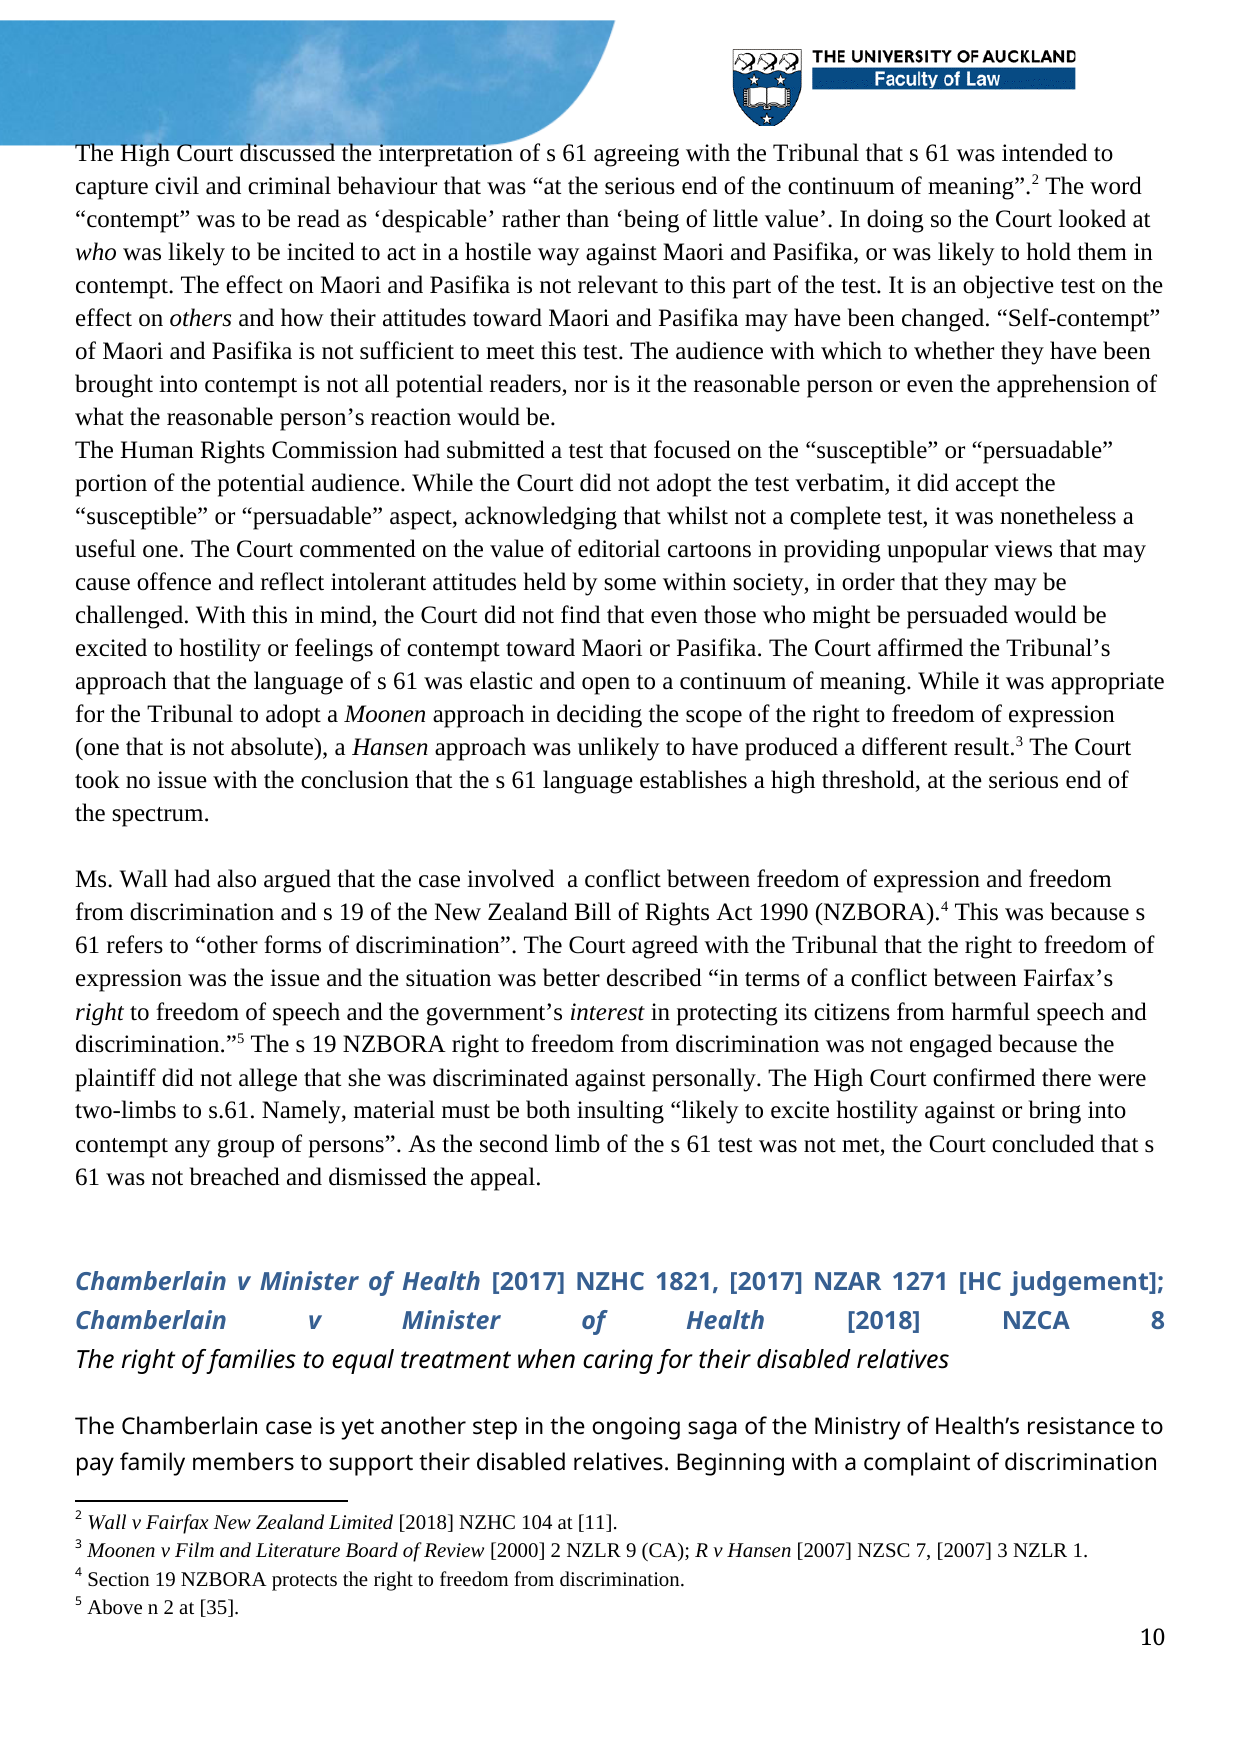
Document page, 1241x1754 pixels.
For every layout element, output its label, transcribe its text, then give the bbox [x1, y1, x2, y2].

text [75, 1410, 1165, 1477]
text The High Court discussed the interpretation of s 61 agreeing with the Tribunal that s 61 was intended to capture civil and criminal behaviour that was “at the serious end of the continuum of meaning”. The word “contempt” was to be read as ‘despicable’ rather than ‘being of little value’. In doing so the Court looked at who was likely to be incited to act in a hostile way against Maori and Pasifika, or was likely to hold them in contempt. The effect on Maori and Pasifika is not relevant to this part of the test. It is an objective test on the effect on others and how their attitudes toward Maori and Pasifika may have been changed. “Self-contempt” of Maori and Pasifika is not sufficient to meet this test. The audience with which to whether they have been brought into contempt is not all potential readers, nor is it the reasonable person or even the apprehension of what the reasonable person’s reaction would be. [75, 138, 1165, 431]
text The Human Rights Commission had submitted a test that focused on the “susceptible” or “persuadable” portion of the potential audience. While the Court did not adopt the test verbatim, it did accept the “susceptible” or “persuadable” aspect, acknowledging that whilst not a complete test, it was nonetheless a useful one. The Court commented on the value of editorial cartoons in providing unpopular views that may cause offence and reflect intolerant attitudes held by some within society, in order that they may be challenged. With this in mind, the Court did not find that even those who might be persuaded would be excited to hostility or feelings of contempt toward Maori or Pasifika. The Court affirmed the Tribunal’s approach that the language of s 61 was elastic and open to a continuum of meaning. While it was appropriate for the Tribunal to adopt a Moonen approach in deciding the scope of the right to freedom of expression (one that is not absolute), a Hansen approach was unlikely to have produced a different result. The Court took no issue with the conclusion that the s 61 language establishes a high threshold, at the serious end of the spectrum. [75, 435, 1165, 827]
picture [732, 45, 1076, 126]
text Ms. Wall had also argued that the case involved a conflict between freedom of expression and freedom from discrimination and s 19 of the New Zealand Bill of Rights Act 1990 (NZBORA). This was because s 61 refers to “other forms of discrimination”. The Court agreed with the Tribunal that the right to freedom of expression was the issue and the situation was better described “in terms of a conflict between Fairfax’s right to freedom of speech and the government’s interest in protecting its citizens from harmful speech and discrimination.” The s 19 NZBORA right to freedom from discrimination was not engaged because the plaintiff did not allege that she was discriminated against personally. The High Court confirmed there were two-limbs to s.61. Namely, material must be both insulting “likely to excite hostility against or bring into contempt any group of persons”. As the second limb of the s 61 test was not met, the Court concluded that s 61 was not breached and dismissed the appeal. [75, 864, 1165, 1190]
text Chamberlain v Minister of Health [2017] NZHC 1821, [2017] NZAR 1271 [HC judgement]; Chamberlain v Minister of Health [2018] NZCA 8 The right of families to equal treatment when caring for their disabled relatives [75, 1263, 1165, 1376]
